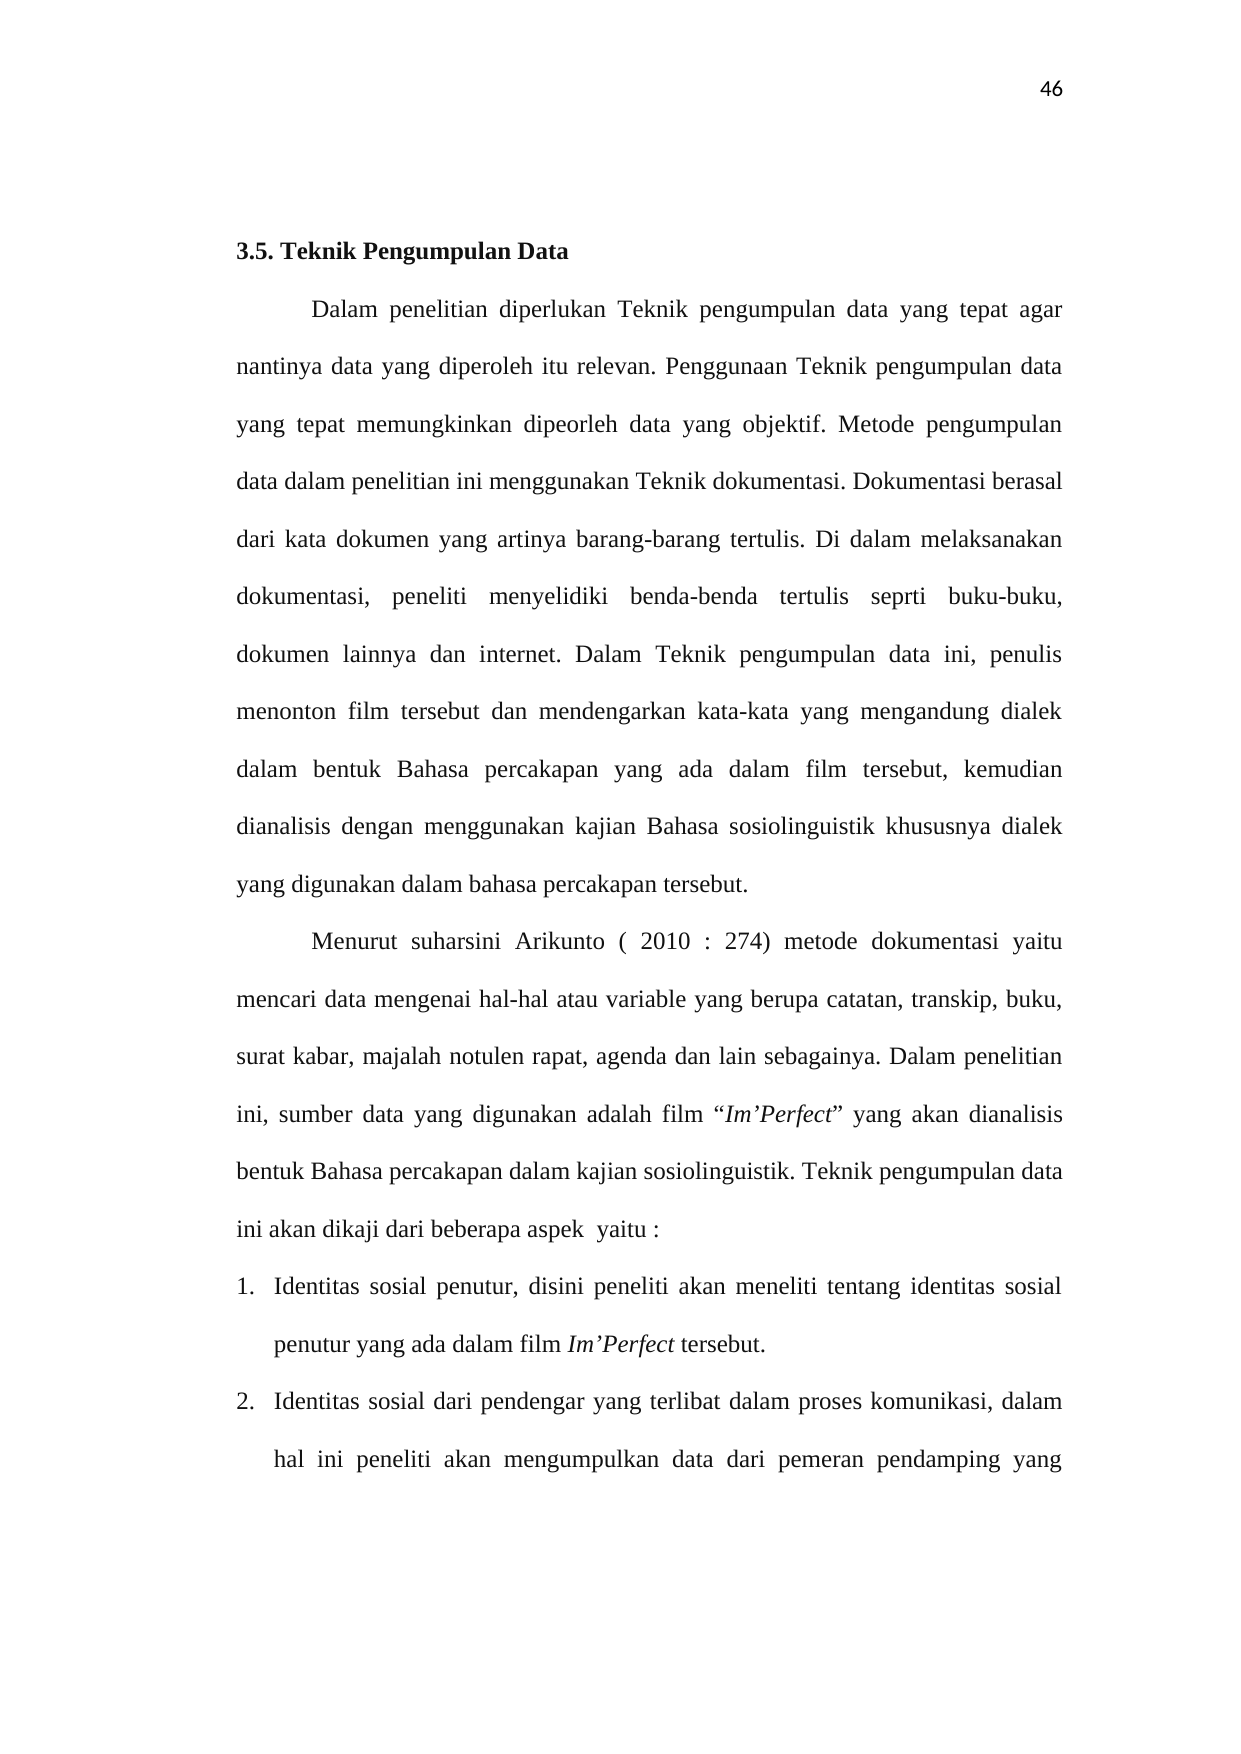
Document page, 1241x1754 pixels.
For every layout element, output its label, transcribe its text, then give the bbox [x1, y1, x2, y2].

text Dalam penelitian diperlukan Teknik pengumpulan data yang tepat agar nantinya data yang diperoleh itu relevan. Penggunaan Teknik pengumpulan data yang tepat memungkinkan dipeorleh data yang objektif. Metode pengumpulan data dalam penelitian ini menggunakan Teknik dokumentasi. Dokumentasi berasal dari kata dokumen yang artinya barang-barang tertulis. Di dalam melaksanakan dokumentasi, peneliti menyelidiki benda-benda tertulis seprti buku-buku, dokumen lainnya dan internet. Dalam Teknik pengumpulan data ini, penulis menonton film tersebut dan mendengarkan kata-kata yang mengandung dialek dalam bentuk Bahasa percakapan yang ada dalam film tersebut, kemudian dianalisis dengan menggunakan kajian Bahasa sosiolinguistik khususnya dialek yang digunakan dalam bahasa percakapan tersebut. [236, 294, 1063, 897]
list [236, 1386, 1063, 1472]
list Identitas sosial penutur, disini peneliti akan meneliti tentang identitas sosial penutur yang ada dalam film Im’Perfect tersebut. [236, 1271, 1063, 1357]
text 3.5. Teknik Pengumpulan Data [236, 236, 1063, 265]
text Menurut suharsini Arikunto ( 2010 : 274) metode dokumentasi yaitu mencari data mengenai hal-hal atau variable yang berupa catatan, transkip, buku, surat kabar, majalah notulen rapat, agenda dan lain sebagainya. Dalam penelitian ini, sumber data yang digunakan adalah film “Im’Perfect” yang akan dianalisis bentuk Bahasa percakapan dalam kajian sosiolinguistik. Teknik pengumpulan data ini akan dikaji dari beberapa aspek yaitu : [236, 926, 1063, 1242]
